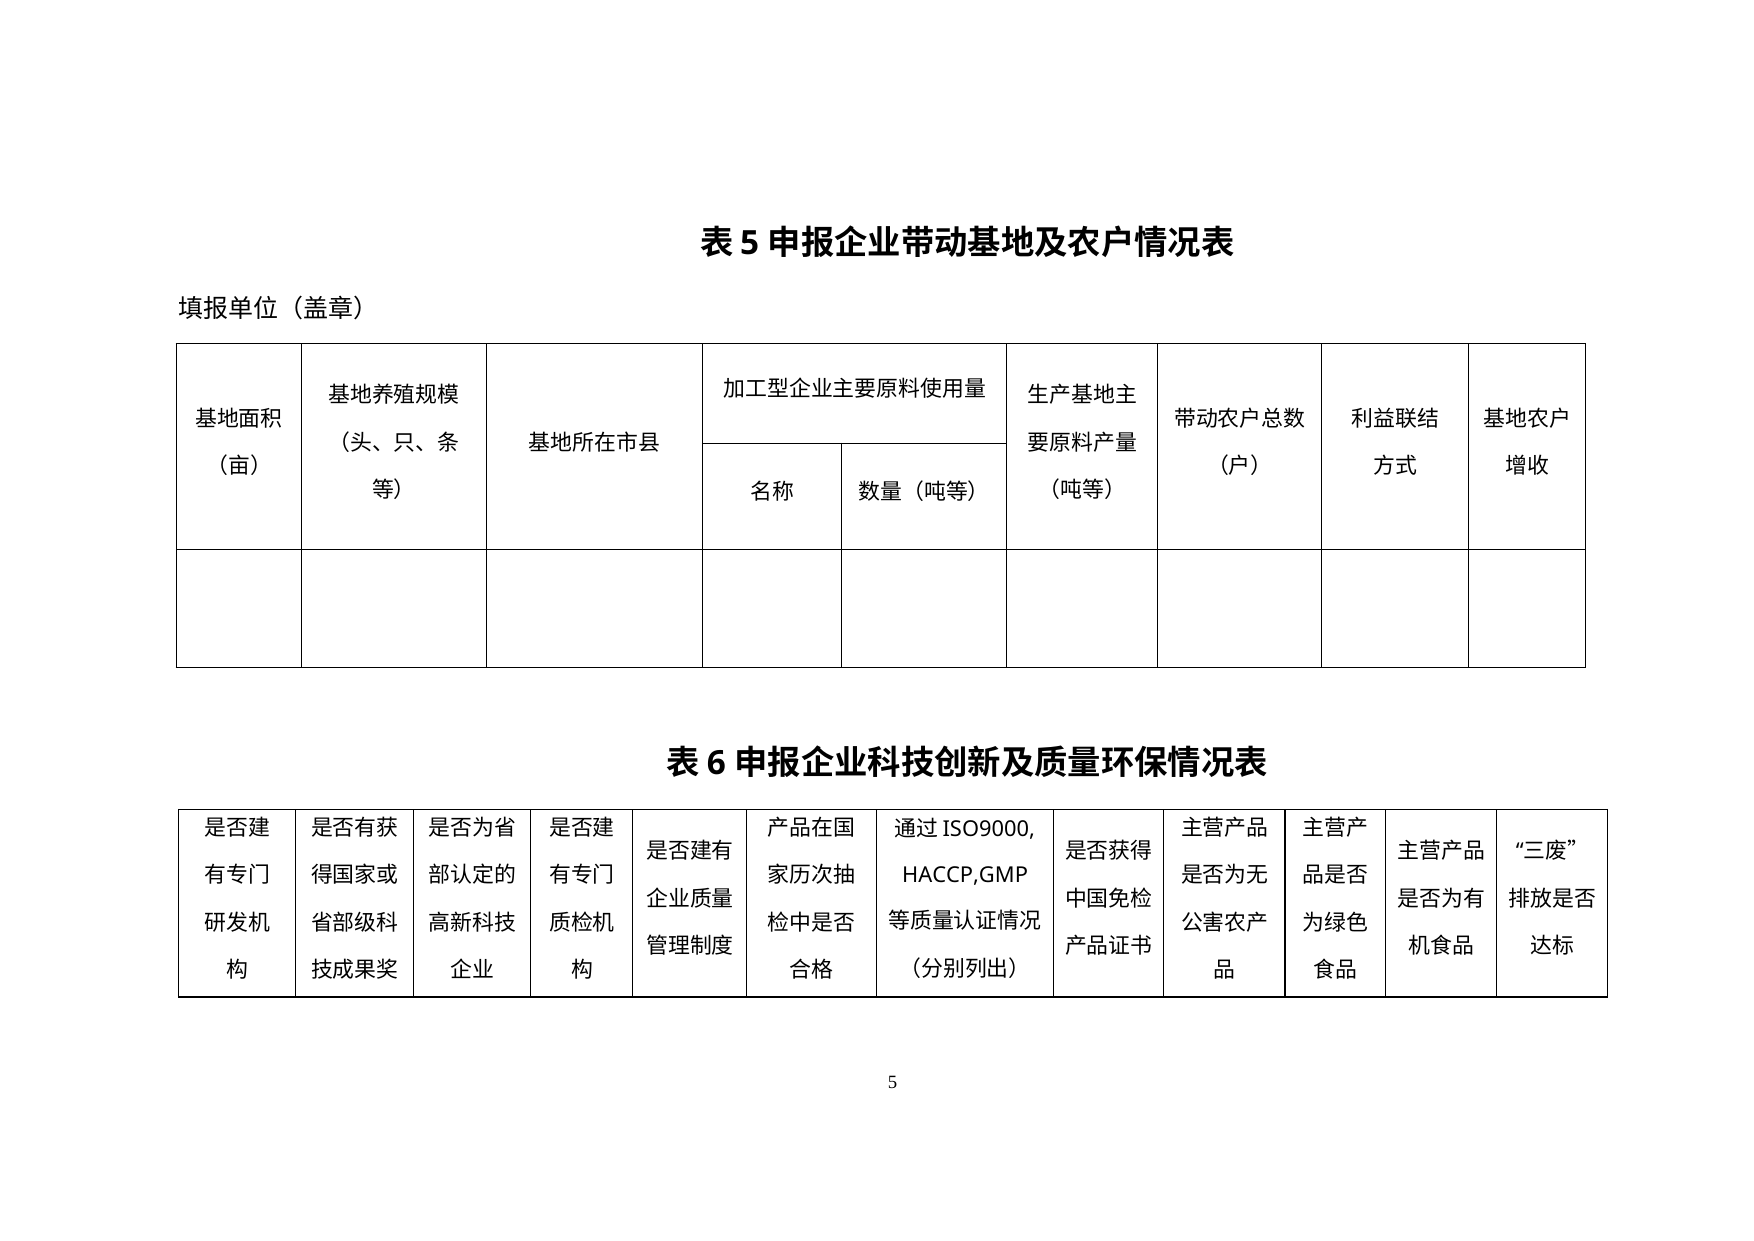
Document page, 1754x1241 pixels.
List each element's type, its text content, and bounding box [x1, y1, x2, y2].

table_header 主营产品是否为有机食品 [1386, 810, 1496, 996]
table_header 通过ISO9000, HACCP,GMP 等质量认证情况（分别列出） [877, 810, 1053, 996]
table_cell [1469, 550, 1585, 667]
table_header 是否为省部认定的高新科技企业 [414, 810, 530, 996]
table_header 是否建 有专门 研发机 构 [179, 810, 295, 996]
table_cell 名称 [703, 444, 841, 549]
table_cell [1322, 550, 1468, 667]
table_header 是否获得中国免检产品证书 [1054, 810, 1163, 996]
text 表6 申报企业科技创新及质量环保情况表 [178, 736, 1754, 784]
table_cell [1007, 550, 1157, 667]
table_header 生产基地主要原料产量 （吨等） [1007, 344, 1157, 549]
table_cell [487, 550, 702, 667]
table_header 主营产品是否为无公害农产品 [1164, 810, 1284, 996]
table_cell [842, 550, 1006, 667]
table_cell [1158, 550, 1321, 667]
table_cell [302, 550, 486, 667]
table_header 主营产品是否为绿色食品 [1286, 810, 1385, 996]
table_header 利益联结 方式 [1322, 344, 1468, 549]
table_header 基地养殖规模 （头、只、条等） [302, 344, 486, 549]
table_header 是否有获得国家或省部级科技成果奖 [296, 810, 413, 996]
table_header 基地面积（亩） [177, 344, 301, 549]
table_header 产品在国家历次抽检中是否合格 [747, 810, 876, 996]
text 表5 申报企业带动基地及农户情况表 [178, 216, 1754, 264]
text 填报单位（盖章） [178, 288, 1606, 325]
table_header 基地农户增收 [1469, 344, 1585, 549]
table_header 加工型企业主要原料使用量 [703, 344, 1006, 443]
table_cell [177, 550, 301, 667]
table_header 带动农户总数 （户） [1158, 344, 1321, 549]
table_header “三废”排放是否达标 [1497, 810, 1607, 996]
table_header 是否建有专门质检机构 [531, 810, 632, 996]
table_header 是否建有企业质量管理制度 [633, 810, 746, 996]
table_cell [703, 550, 841, 667]
table_cell 数量（吨等） [842, 444, 1006, 549]
table_header 基地所在市县 [487, 344, 702, 549]
